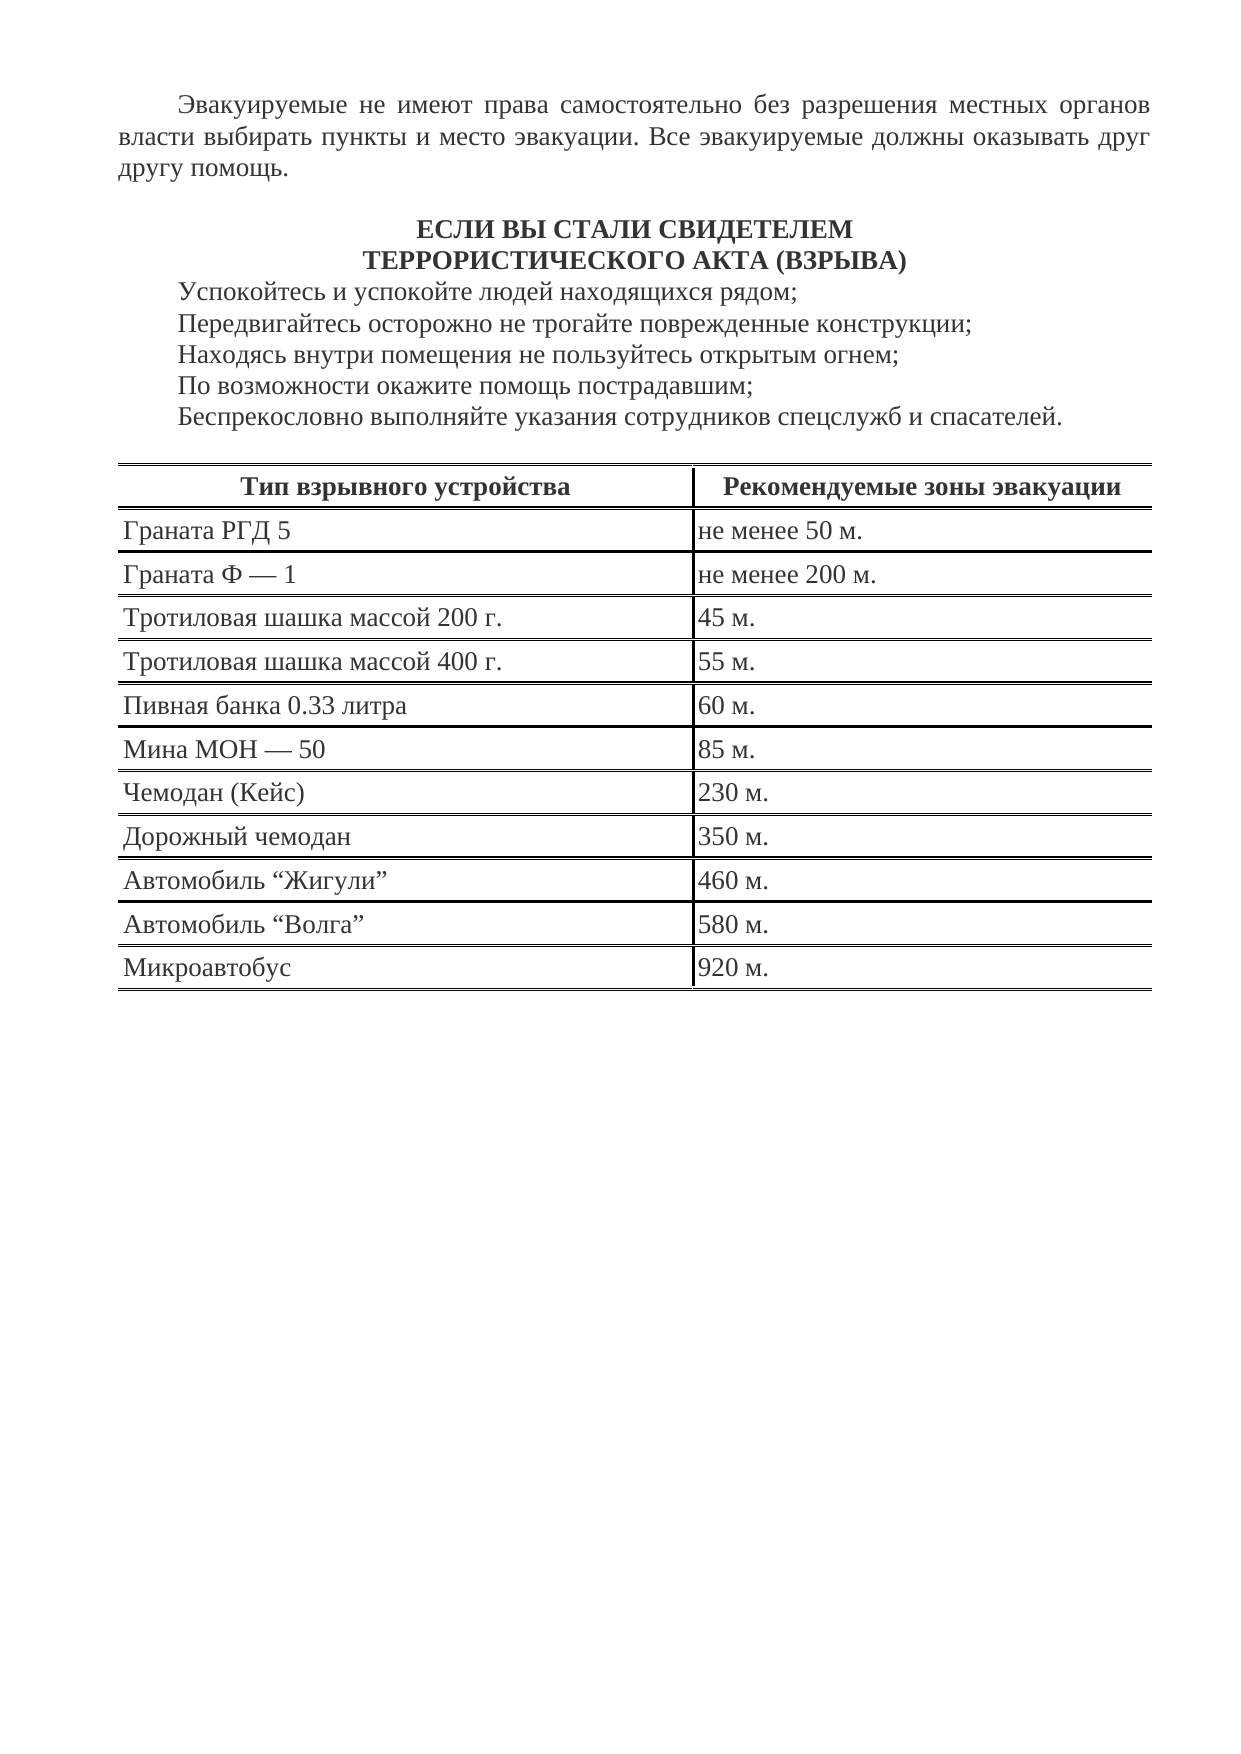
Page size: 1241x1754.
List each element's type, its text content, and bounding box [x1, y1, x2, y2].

table_cell Пивная банка 0.33 литра [118, 685, 692, 725]
table_cell 920 м. [693, 947, 1152, 987]
text ТЕРРОРИСТИЧЕСКОГО АКТА (ВЗРЫВА) [118, 244, 1152, 276]
table_cell Тротиловая шашка массой 400 г. [118, 641, 692, 681]
table_cell Граната РГД 5 [118, 510, 692, 550]
table_cell Мина МОН — 50 [118, 728, 692, 769]
table_cell 55 м. [695, 641, 1152, 681]
table_header Рекомендуемые зоны эвакуации [693, 466, 1152, 506]
table_cell Автомобиль “Волга” [118, 903, 692, 944]
text Эвакуируемые не имеют права самостоятельно без разрешения местных органов власти выбирать пункты и место эвакуации. Все эвакуируемые должны оказывать друг другу помощь. [118, 89, 1152, 182]
table_cell Тротиловая шашка массой 200 г. [118, 597, 692, 637]
table_cell 60 м. [695, 685, 1152, 725]
text ЕСЛИ ВЫ СТАЛИ СВИДЕТЕЛЕМ [118, 213, 1152, 244]
table_cell не менее 200 м. [695, 553, 1152, 594]
text Успокойтесь и успокойте людей находящихся рядом; [118, 276, 1152, 307]
text Беспрекословно выполняйте указания сотрудников спецслужб и спасателей. [118, 400, 1152, 431]
table_cell 230 м. [695, 772, 1152, 812]
table_cell Микроавтобус [118, 947, 693, 987]
text По возможности окажите помощь пострадавшим; [118, 369, 1152, 400]
table_cell 460 м. [695, 860, 1152, 900]
table_cell 85 м. [695, 728, 1152, 769]
table_cell Дорожный чемодан [118, 816, 692, 856]
text Передвигайтесь осторожно не трогайте поврежденные конструкции; [118, 307, 1152, 338]
table_cell 45 м. [695, 597, 1152, 637]
table_cell Чемодан (Кейс) [118, 772, 692, 812]
table_cell 580 м. [695, 903, 1152, 944]
table_cell не менее 50 м. [695, 510, 1152, 550]
text Находясь внутри помещения не пользуйтесь открытым огнем; [118, 338, 1152, 369]
table_cell Граната Ф — 1 [118, 553, 692, 594]
table_cell 350 м. [695, 816, 1152, 856]
table_header Тип взрывного устройства [118, 464, 693, 506]
table_cell Автомобиль “Жигули” [118, 860, 692, 900]
